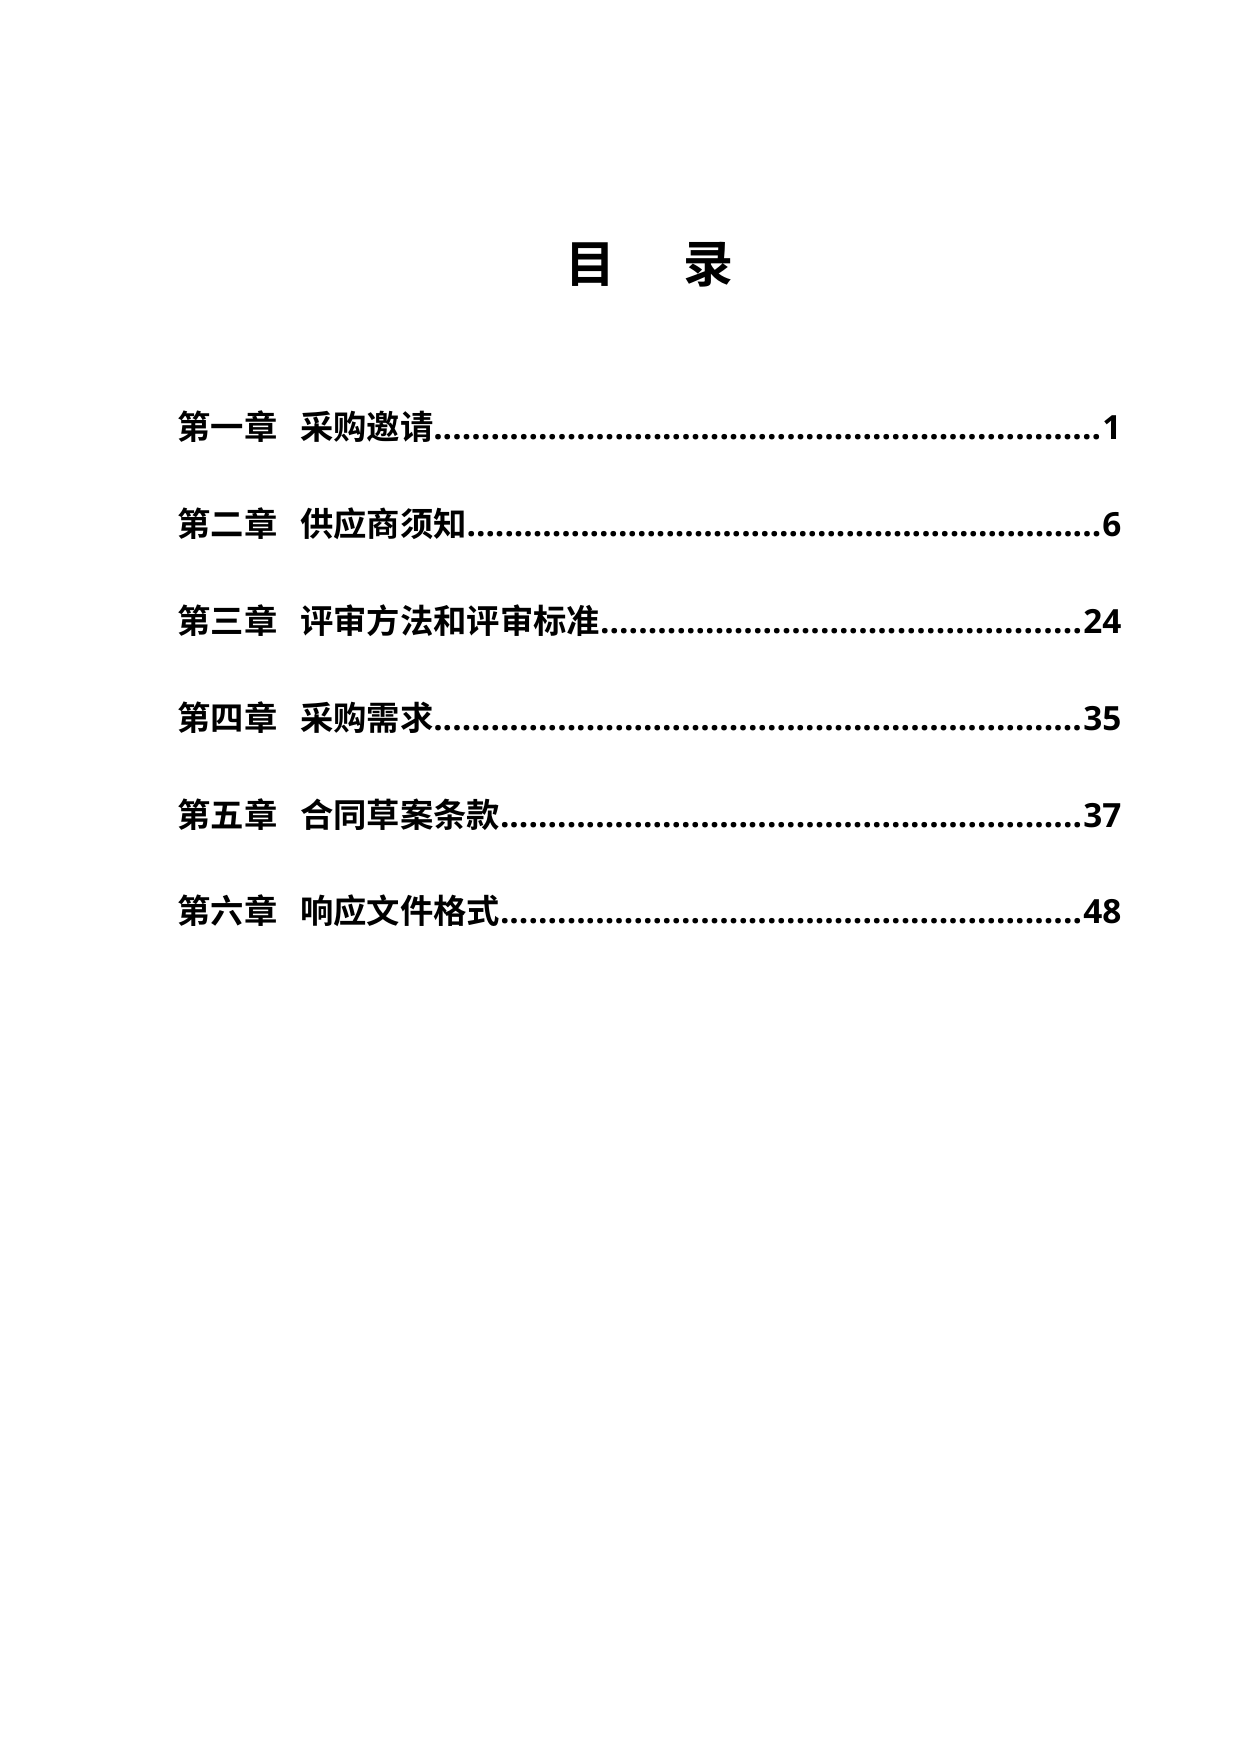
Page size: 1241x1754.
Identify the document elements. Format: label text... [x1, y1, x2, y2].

text 第一章 采购邀请 [177, 401, 1122, 449]
text 目 录 [177, 224, 1122, 297]
text 第六章 响应文件格式 [177, 885, 1122, 934]
text 第四章 采购需求 [177, 692, 1122, 740]
text 第三章 评审方法和评审标准 [177, 595, 1122, 643]
text 第五章 合同草案条款 [177, 788, 1122, 837]
text 第二章 供应商须知 [177, 498, 1122, 546]
